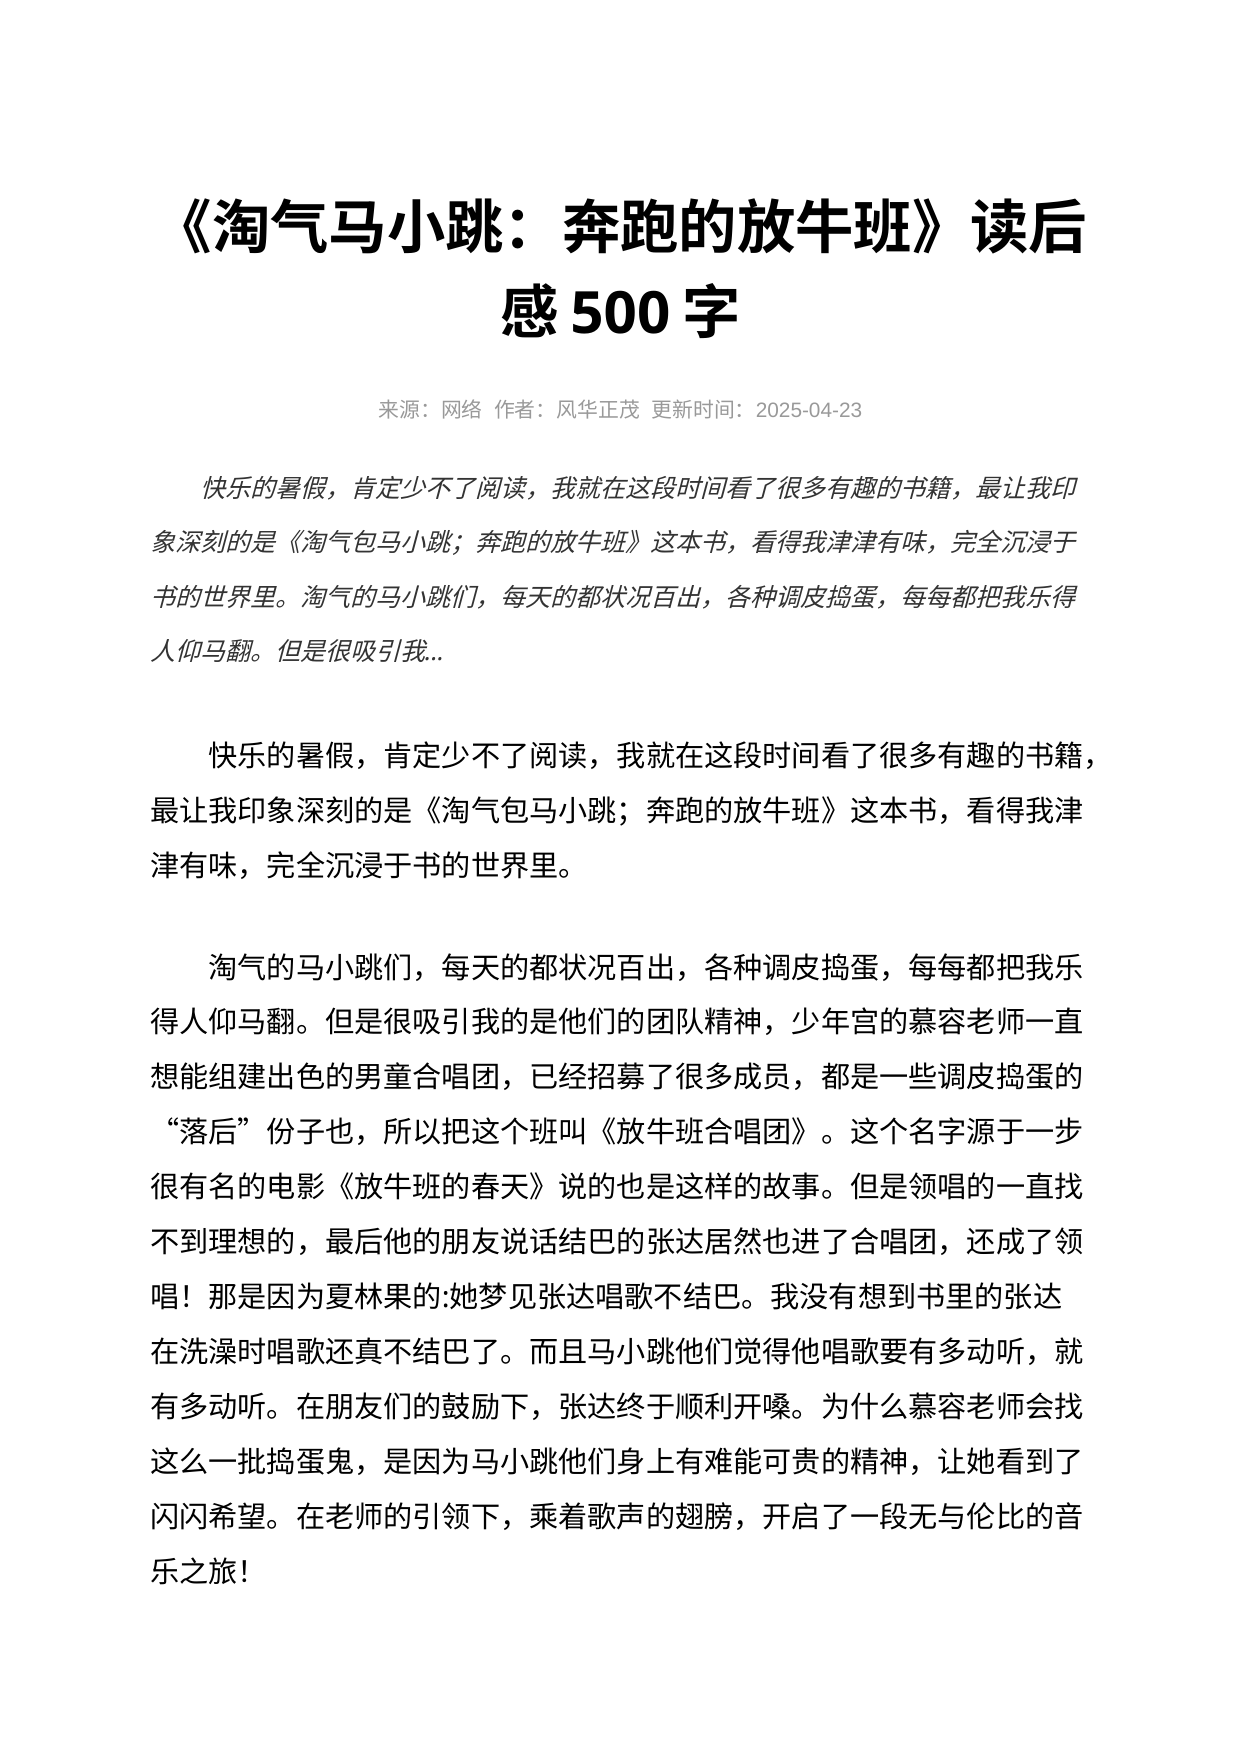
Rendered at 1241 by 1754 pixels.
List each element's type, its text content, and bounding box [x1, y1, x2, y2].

text 淘气的马小跳们，每天的都状况百出，各种调皮捣蛋，每每都把我乐得人仰马翻。但是很吸引我的是他们的团队精神，少年宫的慕容老师一直想能组建出色的男童合唱团，已经招募了很多成员，都是一些调皮捣蛋的“落后”份子也，所以把这个班叫《放牛班合唱团》。这个名字源于一步很有名的电影《放牛班的春天》说的也是这样的故事。但是领唱的一直找不到理想的，最后他的朋友说话结巴的张达居然也进了合唱团，还成了领唱！那是因为夏林果的:她梦见张达唱歌不结巴。我没有想到书里的张达在洗澡时唱歌还真不结巴了。而且马小跳他们觉得他唱歌要有多动听，就有多动听。在朋友们的鼓励下，张达终于顺利开嗓。为什么慕容老师会找这么一批捣蛋鬼，是因为马小跳他们身上有难能可贵的精神，让她看到了闪闪希望。在老师的引领下，乘着歌声的翅膀，开启了一段无与伦比的音乐之旅！ [150, 944, 1090, 1590]
subtitle 《淘气马小跳：奔跑的放牛班》读后感500字 [150, 181, 1090, 351]
text 来源：网络 作者：风华正茂 更新时间：2025-04-23 [150, 397, 1090, 421]
text 快乐的暑假，肯定少不了阅读，我就在这段时间看了很多有趣的书籍，最让我印象深刻的是《淘气包马小跳；奔跑的放牛班》这本书，看得我津津有味，完全沉浸于书的世界里。淘气的马小跳们，每天的都状况百出，各种调皮捣蛋，每每都把我乐得人仰马翻。但是很吸引我... [150, 468, 1090, 668]
text 快乐的暑假，肯定少不了阅读，我就在这段时间看了很多有趣的书籍，最让我印象深刻的是《淘气包马小跳；奔跑的放牛班》这本书，看得我津津有味，完全沉浸于书的世界里。 [150, 733, 1090, 885]
